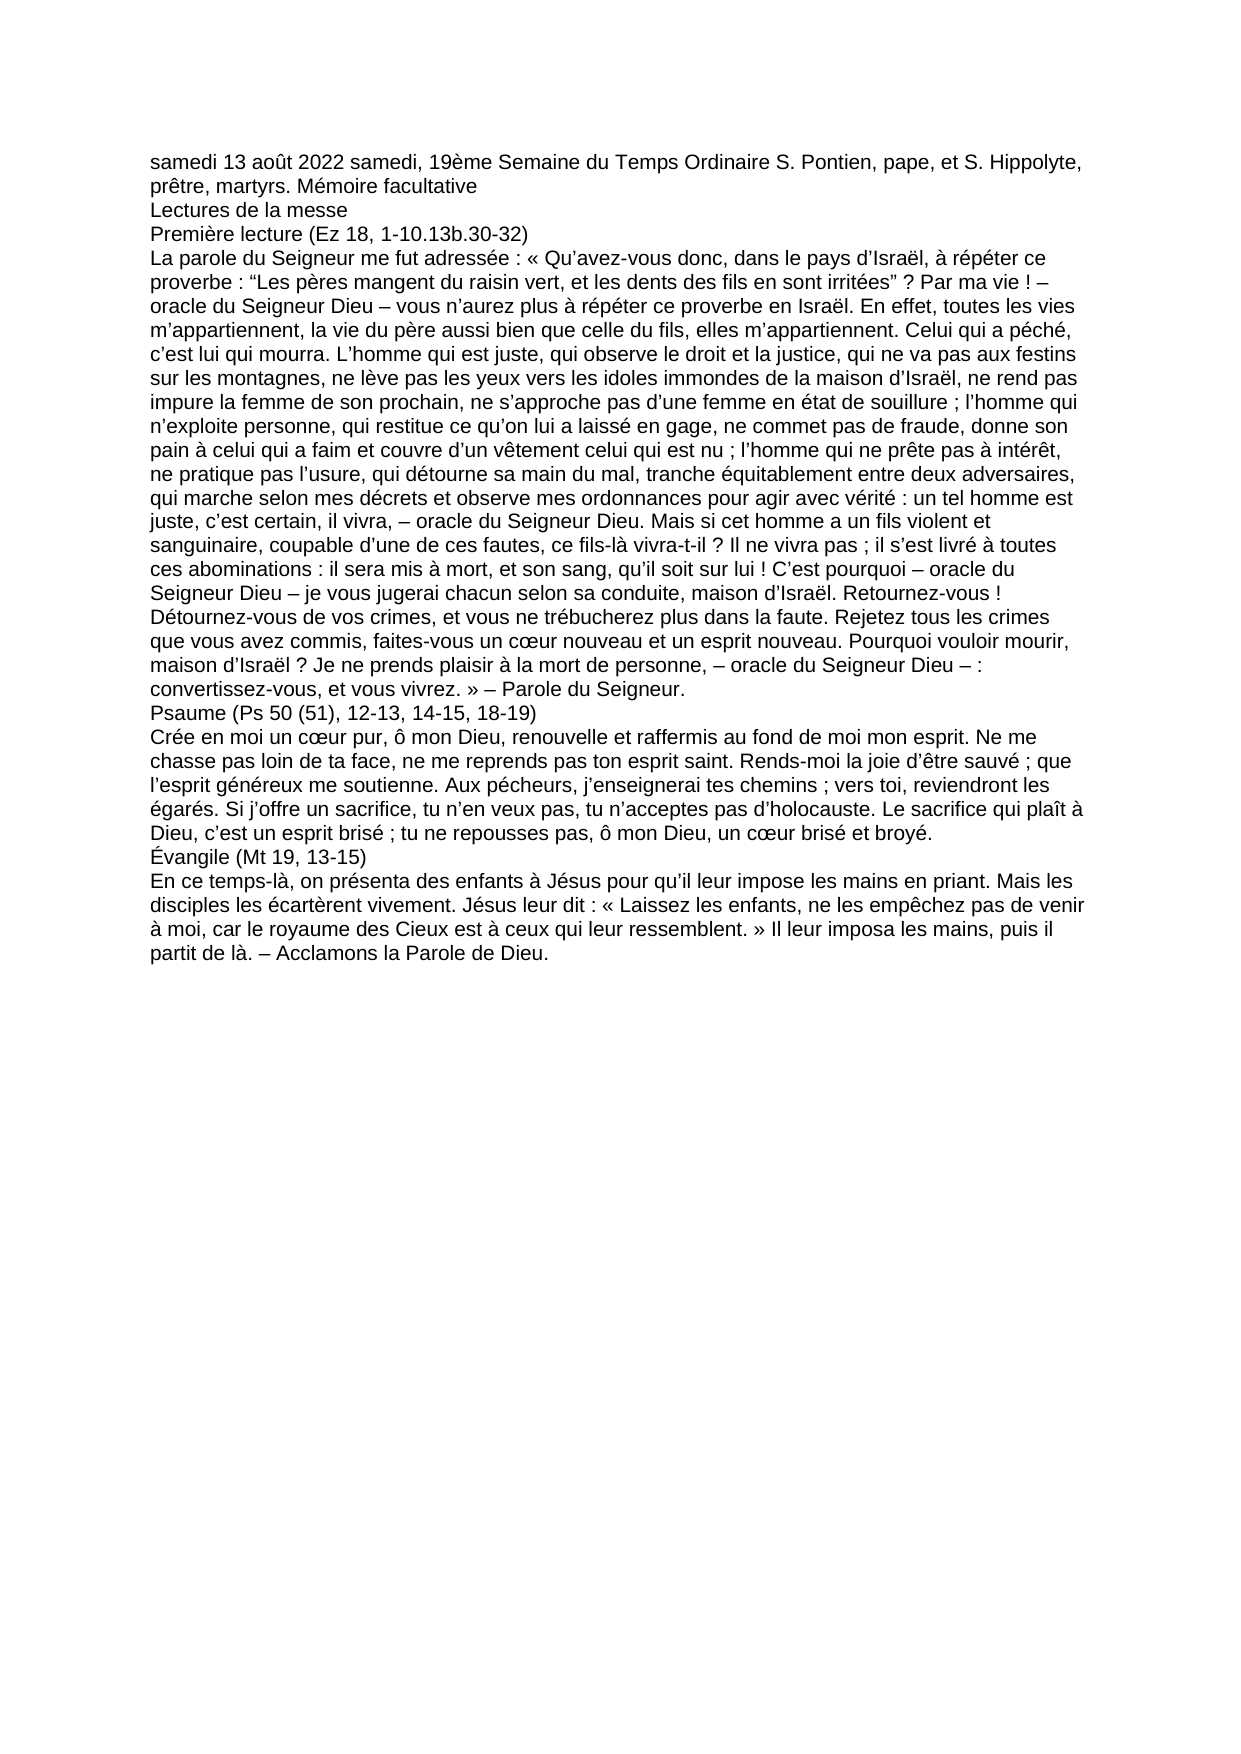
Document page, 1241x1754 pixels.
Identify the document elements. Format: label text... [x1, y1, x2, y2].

text En ce temps-là, on présenta des enfants à Jésus pour qu’il leur impose les mains en priant. Mais les disciples les écartèrent vivement. Jésus leur dit : « Laissez les enfants, ne les empêchez pas de venir à moi, car le royaume des Cieux est à ceux qui leur ressemblent. » Il leur imposa les mains, puis il partit de là. – Acclamons la Parole de Dieu. [150, 869, 1090, 964]
text La parole du Seigneur me fut adressée : « Qu’avez-vous donc, dans le pays d’Israël, à répéter ce proverbe : “Les pères mangent du raisin vert, et les dents des fils en sont irritées” ? Par ma vie ! – oracle du Seigneur Dieu – vous n’aurez plus à répéter ce proverbe en Israël. En effet, toutes les vies m’appartiennent, la vie du père aussi bien que celle du fils, elles m’appartiennent. Celui qui a péché, c’est lui qui mourra. L’homme qui est juste, qui observe le droit et la justice, qui ne va pas aux festins sur les montagnes, ne lève pas les yeux vers les idoles immondes de la maison d’Israël, ne rend pas impure la femme de son prochain, ne s’approche pas d’une femme en état de souillure ; l’homme qui n’exploite personne, qui restitue ce qu’on lui a laissé en gage, ne commet pas de fraude, donne son pain à celui qui a faim et couvre d’un vêtement celui qui est nu ; l’homme qui ne prête pas à intérêt, ne pratique pas l’usure, qui détourne sa main du mal, tranche équitablement entre deux adversaires, qui marche selon mes décrets et observe mes ordonnances pour agir avec vérité : un tel homme est juste, c’est certain, il vivra, – oracle du Seigneur Dieu. Mais si cet homme a un fils violent et sanguinaire, coupable d’une de ces fautes, ce fils-là vivra-t-il ? Il ne vivra pas ; il s’est livré à toutes ces abominations : il sera mis à mort, et son sang, qu’il soit sur lui ! C’est pourquoi – oracle du Seigneur Dieu – je vous jugerai chacun selon sa conduite, maison d’Israël. Retournez-vous ! Détournez-vous de vos crimes, et vous ne trébucherez plus dans la faute. Rejetez tous les crimes que vous avez commis, faites-vous un cœur nouveau et un esprit nouveau. Pourquoi vouloir mourir, maison d’Israël ? Je ne prends plaisir à la mort de personne, – oracle du Seigneur Dieu – : convertissez-vous, et vous vivrez. » – Parole du Seigneur. [150, 246, 1090, 701]
text Crée en moi un cœur pur, ô mon Dieu, renouvelle et raffermis au fond de moi mon esprit. Ne me chasse pas loin de ta face, ne me reprends pas ton esprit saint. Rends-moi la joie d’être sauvé ; que l’esprit généreux me soutienne. Aux pécheurs, j’enseignerai tes chemins ; vers toi, reviendront les égarés. Si j’offre un sacrifice, tu n’en veux pas, tu n’acceptes pas d’holocauste. Le sacrifice qui plaît à Dieu, c’est un esprit brisé ; tu ne repousses pas, ô mon Dieu, un cœur brisé et broyé. [150, 725, 1090, 845]
